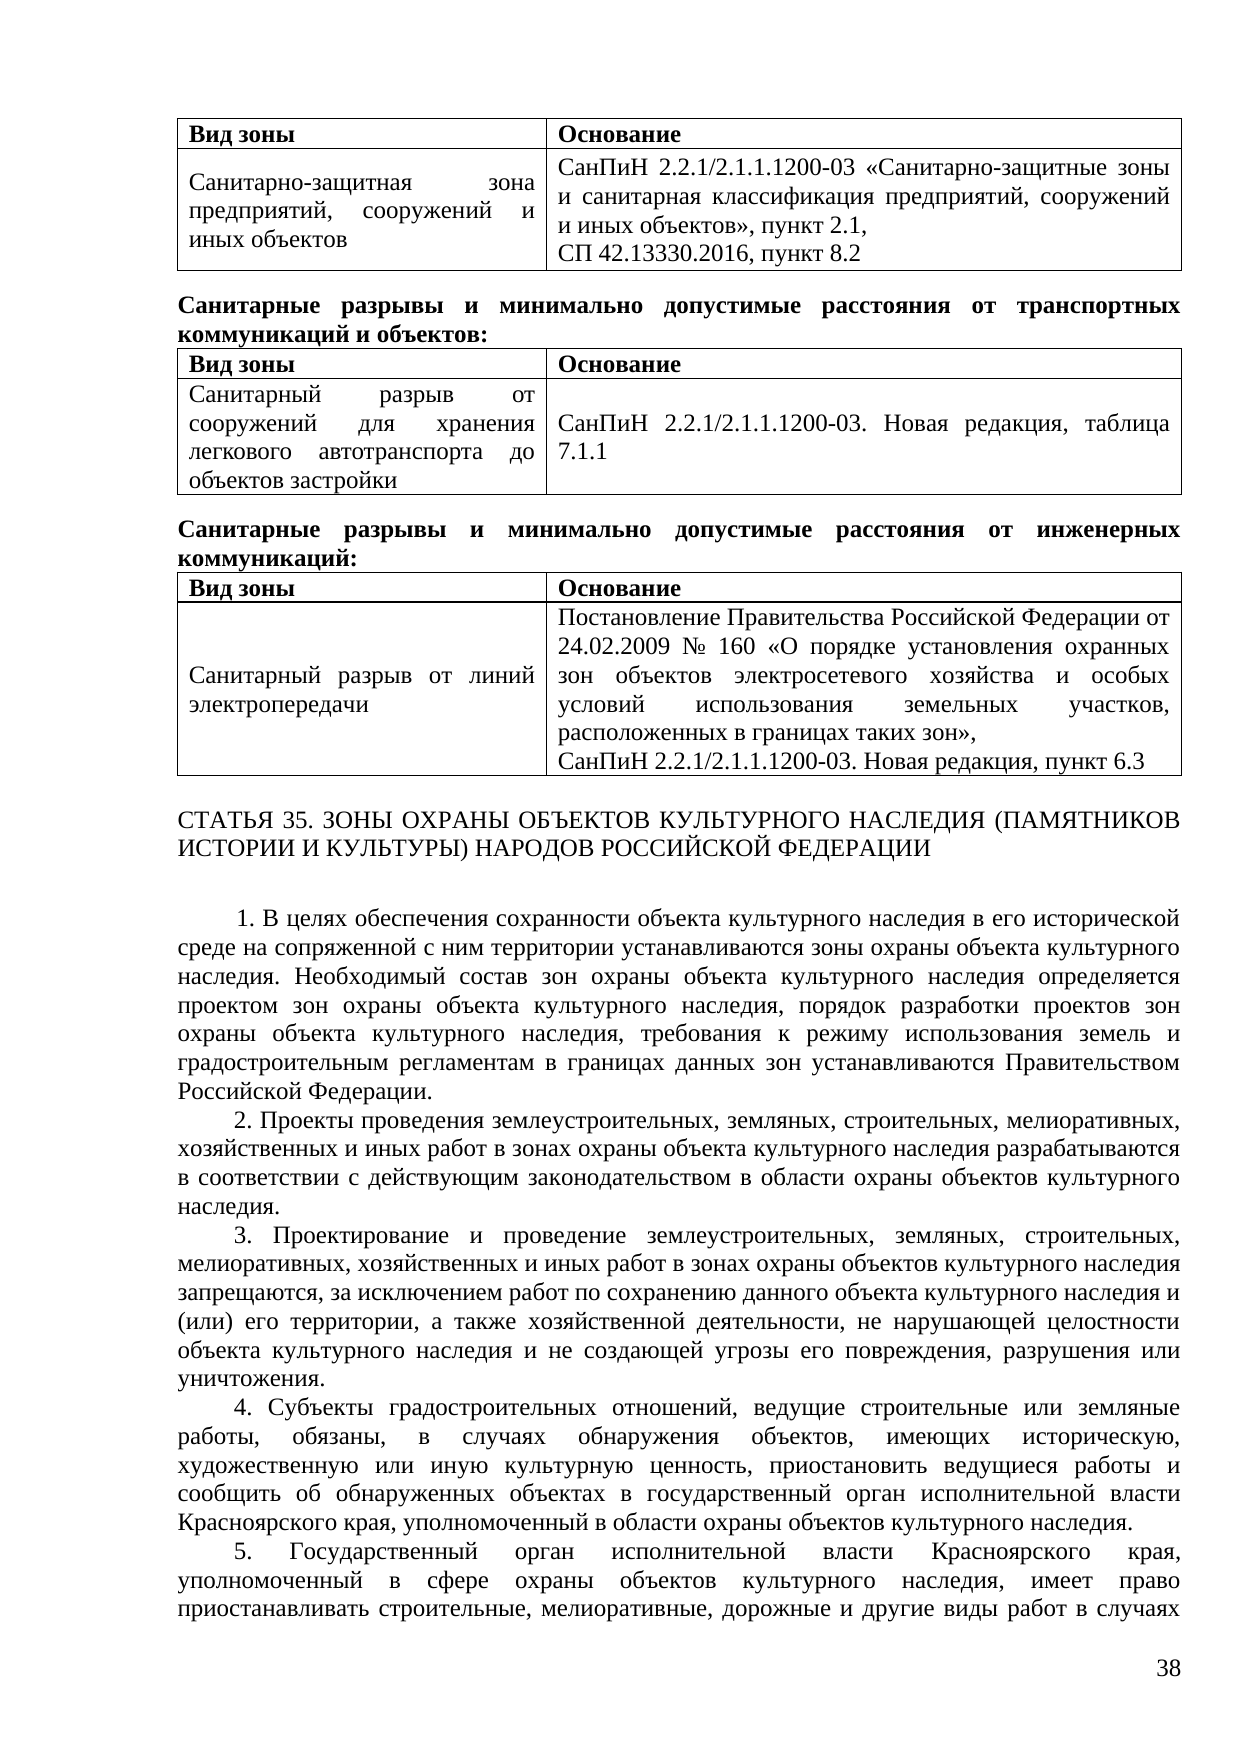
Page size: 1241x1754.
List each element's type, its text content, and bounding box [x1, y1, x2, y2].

table_header Вид зоны [178, 573, 546, 601]
table_header Вид зоны [178, 119, 546, 148]
table_cell Санитарный разрыв от линий электропередачи [178, 603, 546, 775]
table_cell Санитарно-защитная зона предприятий, сооружений и иных объектов [178, 149, 546, 270]
table_cell СанПиН 2.2.1/2.1.1.1200-03 «Санитарно-защитные зоны и санитарная классификация предприятий, сооружений и иных объектов», пункт 2.1, СП 42.13330.2016, пункт 8.2 [547, 149, 1181, 270]
text 2. Проекты проведения землеустроительных, земляных, строительных, мелиоративных, хозяйственных и иных работ в зонах охраны объекта культурного наследия разрабатываются в соответствии с действующим законодательством в области охраны объектов культурного наследия. [177, 1105, 1181, 1220]
table_header Основание [547, 573, 1181, 601]
table_header Основание [547, 119, 1181, 148]
table_cell СанПиН 2.2.1/2.1.1.1200-03. Новая редакция, таблица 7.1.1 [547, 379, 1181, 494]
text Санитарные разрывы и минимально допустимые расстояния от транспортных коммуникаций и объектов: [177, 291, 1181, 348]
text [177, 1536, 1181, 1622]
subtitle СТАТЬЯ 35. ЗОНЫ ОХРАНЫ ОБЪЕКТОВ КУЛЬТУРНОГО НАСЛЕДИЯ (ПАМЯТНИКОВ ИСТОРИИ И КУЛЬТУРЫ) НАРОДОВ РОССИЙСКОЙ ФЕДЕРАЦИИ [177, 805, 1181, 862]
table_header Вид зоны [178, 349, 546, 378]
text 1. В целях обеспечения сохранности объекта культурного наследия в его исторической среде на сопряженной с ним территории устанавливаются зоны охраны объекта культурного наследия. Необходимый состав зон охраны объекта культурного наследия определяется проектом зон охраны объекта культурного наследия, порядок разработки проектов зон охраны объекта культурного наследия, требования к режиму использования земель и градостроительным регламентам в границах данных зон устанавливаются Правительством Российской Федерации. [177, 903, 1181, 1105]
text 4. Субъекты градостроительных отношений, ведущие строительные или земляные работы, обязаны, в случаях обнаружения объектов, имеющих историческую, художественную или иную культурную ценность, приостановить ведущиеся работы и сообщить об обнаруженных объектах в государственный орган исполнительной власти Красноярского края, уполномоченный в области охраны объектов культурного наследия. [177, 1392, 1181, 1536]
text Санитарные разрывы и минимально допустимые расстояния от инженерных коммуникаций: [177, 514, 1181, 572]
table_cell Санитарный разрыв от сооружений для хранения легкового автотранспорта до объектов застройки [178, 379, 546, 494]
table_header Основание [547, 349, 1181, 378]
table_cell Постановление Правительства Российской Федерации от 24.02.2009 № 160 «О порядке установления охранных зон объектов электросетевого хозяйства и особых условий использования земельных участков, расположенных в границах таких зон», СанПиН 2.2.1/2.1.1.1200-03. Новая редакция, пункт 6.3 [547, 603, 1181, 775]
text 3. Проектирование и проведение землеустроительных, земляных, строительных, мелиоративных, хозяйственных и иных работ в зонах охраны объектов культурного наследия запрещаются, за исключением работ по сохранению данного объекта культурного наследия и (или) его территории, а также хозяйственной деятельности, не нарушающей целостности объекта культурного наследия и не создающей угрозы его повреждения, разрушения или уничтожения. [177, 1220, 1181, 1392]
